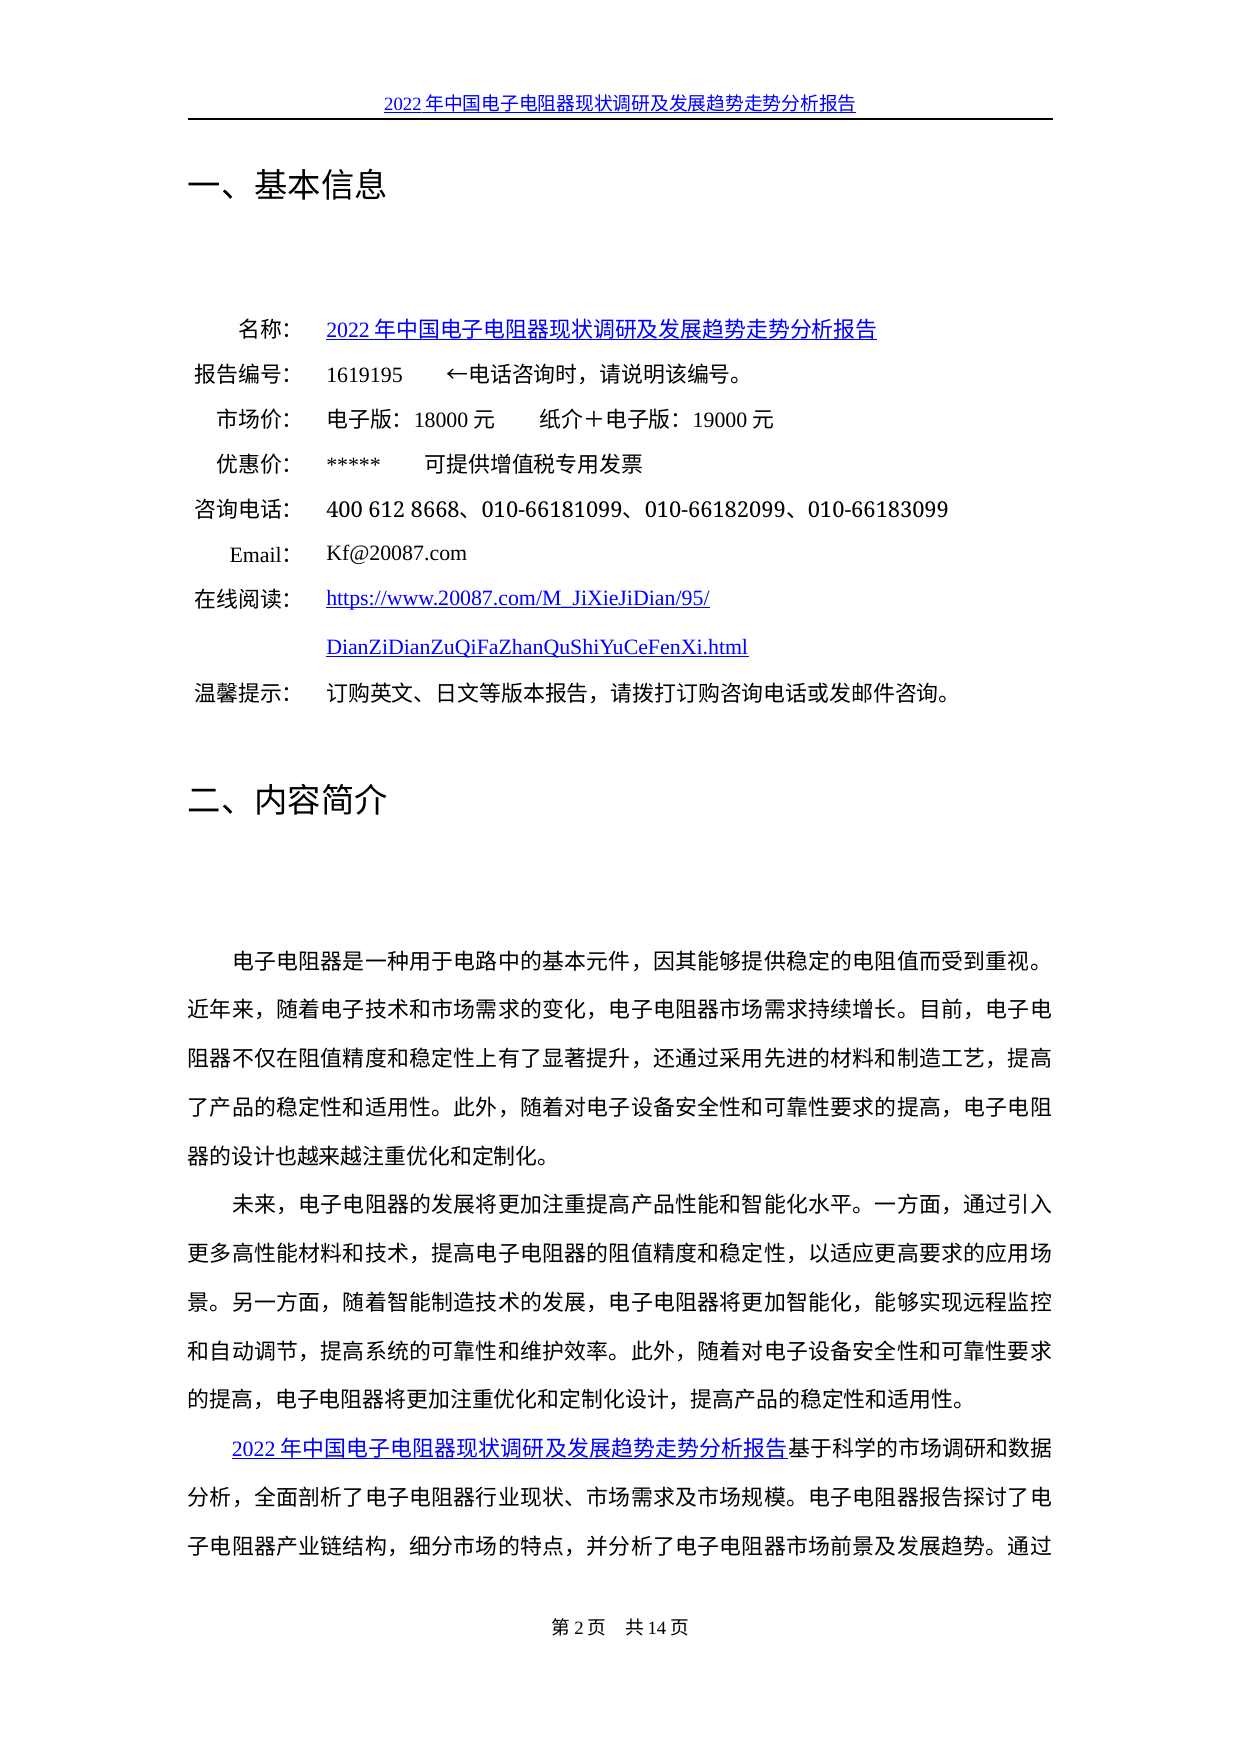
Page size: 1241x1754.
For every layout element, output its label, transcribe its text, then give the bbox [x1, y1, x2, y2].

table_header 名称： [167, 312, 315, 357]
table_cell 1619195 ←电话咨询时，请说明该编号。 [315, 357, 1073, 402]
table_cell Kf@20087.com [315, 537, 1073, 582]
table_cell 报告编号： [167, 357, 315, 402]
table_cell 温馨提示： [167, 675, 315, 720]
table_cell 在线阅读： [167, 582, 315, 675]
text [187, 943, 1053, 1561]
table_cell [315, 582, 1073, 675]
table_cell 400 612 8668、010-66181099、010-66182099、010-66183099 [315, 492, 1073, 537]
table_cell 市场价： [167, 402, 315, 447]
title 二、内容简介 [187, 766, 1053, 831]
title 一、基本信息 [187, 150, 1053, 215]
table_header 2022年中国电子电阻器现状调研及发展趋势走势分析报告 [315, 312, 1073, 357]
table_cell Email： [167, 537, 315, 582]
table_cell 订购英文、日文等版本报告，请拨打订购咨询电话或发邮件咨询。 [315, 675, 1073, 720]
table_cell 电子版：18000 元 纸介＋电子版：19000 元 [315, 402, 1073, 447]
table_cell ***** 可提供增值税专用发票 [315, 447, 1073, 492]
table_cell 优惠价： [167, 447, 315, 492]
table_cell 咨询电话： [167, 492, 315, 537]
